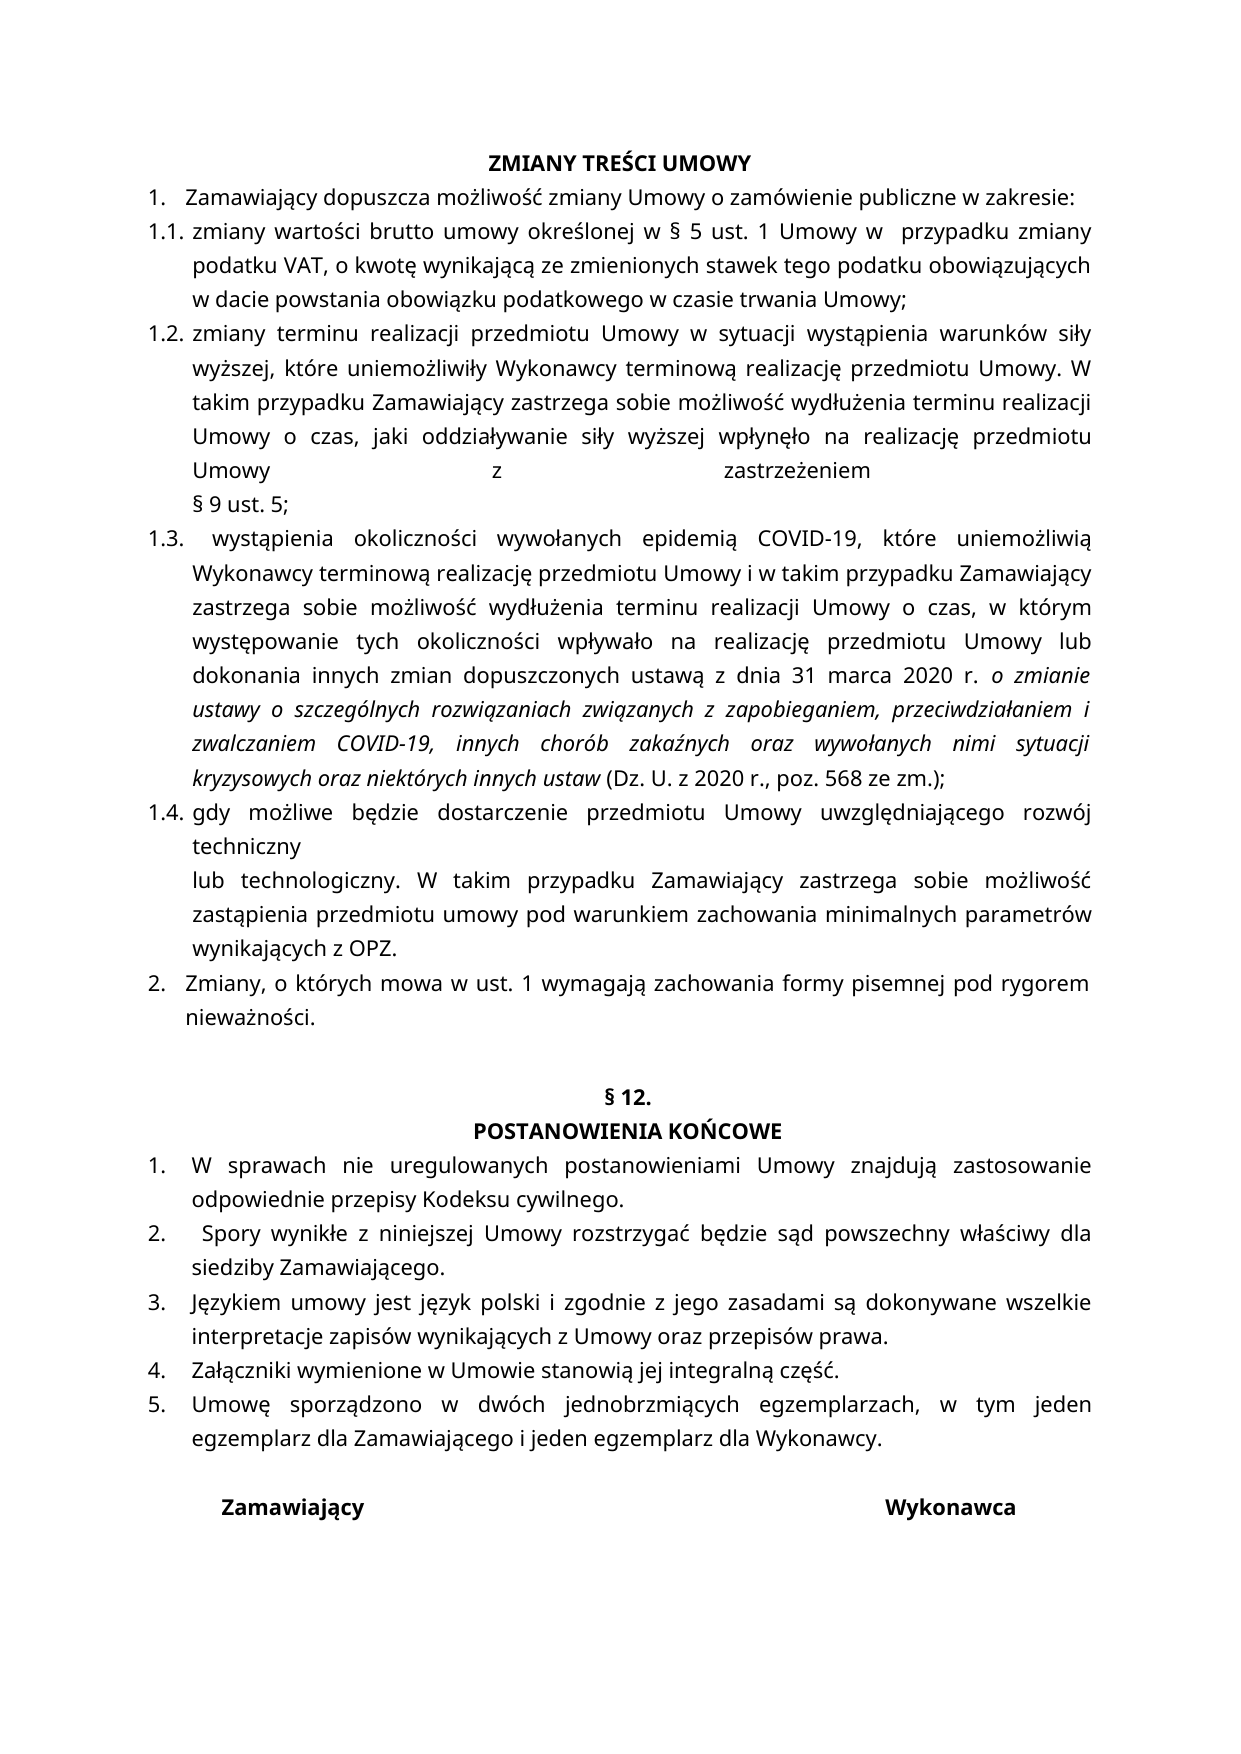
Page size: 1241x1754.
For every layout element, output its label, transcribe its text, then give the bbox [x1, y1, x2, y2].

list Załączniki wymienione w Umowie stanowią jej integralną część. [148, 1355, 1093, 1385]
text Zamawiający Wykonawca [148, 1492, 1093, 1521]
list gdy możliwe będzie dostarczenie przedmiotu Umowy uwzględniającego rozwój techniczny lub technologiczny. W takim przypadku Zamawiający zastrzega sobie możliwość zastąpienia przedmiotu umowy pod warunkiem zachowania minimalnych parametrów wynikających z OPZ. [148, 797, 1093, 963]
list zmiany wartości brutto umowy określonej w § 5 ust. 1 Umowy w przypadku zmiany podatku VAT, o kwotę wynikającą ze zmienionych stawek tego podatku obowiązujących w dacie powstania obowiązku podatkowego w czasie trwania Umowy; [148, 216, 1093, 314]
list zmiany terminu realizacji przedmiotu Umowy w sytuacji wystąpienia warunków siły wyższej, które uniemożliwiły Wykonawcy terminową realizację przedmiotu Umowy. W takim przypadku Zamawiający zastrzega sobie możliwość wydłużenia terminu realizacji Umowy o czas, jaki oddziaływanie siły wyższej wpłynęło na realizację przedmiotu Umowy z zastrzeżeniem § 9 ust. 5; [148, 318, 1093, 519]
text ZMIANY TREŚCI UMOWY [163, 148, 1076, 177]
text § 12. [163, 1082, 1093, 1111]
list wystąpienia okoliczności wywołanych epidemią COVID-19, które uniemożliwią Wykonawcy terminową realizację przedmiotu Umowy i w takim przypadku Zamawiający zastrzega sobie możliwość wydłużenia terminu realizacji Umowy o czas, w którym występowanie tych okoliczności wpływało na realizację przedmiotu Umowy lub dokonania innych zmian dopuszczonych ustawą z dnia 31 marca 2020 r. o zmianie ustawy o szczególnych rozwiązaniach związanych z zapobieganiem, przeciwdziałaniem i zwalczaniem COVID-19, innych chorób zakaźnych oraz wywołanych nimi sytuacji kryzysowych oraz niektórych innych ustaw (Dz. U. z 2020 r., poz. 568 ze zm.); [148, 523, 1093, 792]
text POSTANOWIENIA KOŃCOWE [163, 1116, 1092, 1146]
list Spory wynikłe z niniejszej Umowy rozstrzygać będzie sąd powszechny właściwy dla siedziby Zamawiającego. [148, 1218, 1093, 1282]
list Umowę sporządzono w dwóch jednobrzmiących egzemplarzach, w tym jeden egzemplarz dla Zamawiającego i jeden egzemplarz dla Wykonawcy. [148, 1389, 1093, 1453]
list Zmiany, o których mowa w ust. 1 wymagają zachowania formy pisemnej pod rygorem nieważności. [148, 968, 1091, 1032]
list W sprawach nie uregulowanych postanowieniami Umowy znajdują zastosowanie odpowiednie przepisy Kodeksu cywilnego. [148, 1150, 1093, 1214]
list Zamawiający dopuszcza możliwość zmiany Umowy o zamówienie publiczne w zakresie: [148, 182, 1093, 212]
list Językiem umowy jest język polski i zgodnie z jego zasadami są dokonywane wszelkie interpretacje zapisów wynikających z Umowy oraz przepisów prawa. [148, 1287, 1093, 1351]
